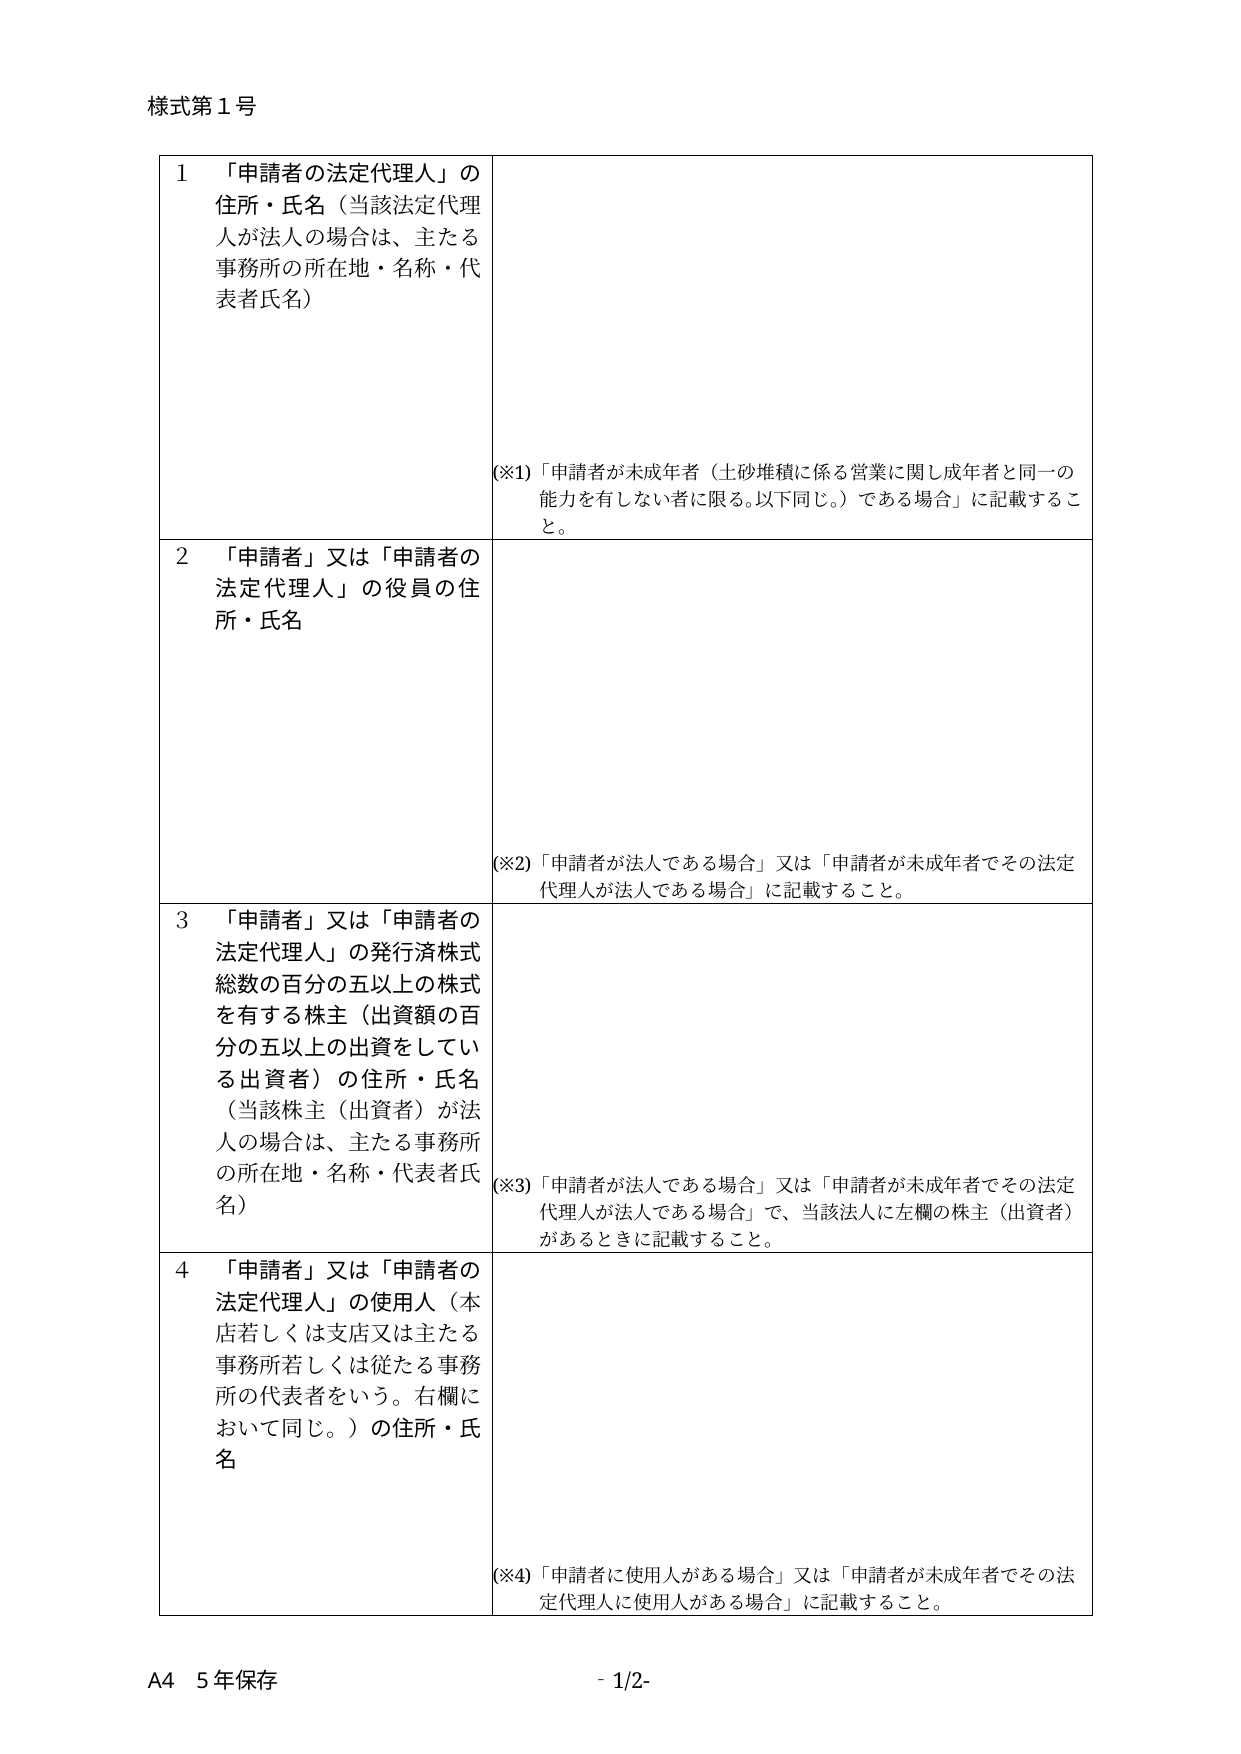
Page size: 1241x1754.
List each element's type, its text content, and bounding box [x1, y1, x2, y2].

table_header 「申請者の法定代理人」の住所・氏名（当該法定代理人が法人の場合は、主たる事務所の所在地・名称・代表者氏名） [204, 156, 492, 538]
table_header [493, 156, 1092, 457]
table_cell [493, 904, 1092, 1170]
table_header １ [160, 156, 204, 538]
table_cell [493, 540, 1092, 847]
table_cell (※1)「申請者が未成年者（土砂堆積に係る営業に関し成年者と同一の能力を有しない者に限る｡以下同じ｡）である場合」に記載すること｡ [493, 457, 1092, 538]
table_cell 「申請者」又は「申請者の法定代理人」の役員の住所・氏名 [204, 540, 492, 902]
table_cell 「申請者」又は「申請者の法定代理人」の使用人（本店若しくは支店又は主たる事務所若しくは従たる事務所の代表者をいう。右欄において同じ。）の住所・氏名 [204, 1253, 492, 1615]
table_cell ２ [160, 540, 204, 902]
table_cell ３ [160, 904, 204, 1252]
table_cell (※4)「申請者に使用人がある場合」又は「申請者が未成年者でその法定代理人に使用人がある場合」に記載すること。 [493, 1560, 1092, 1615]
table_cell ４ [160, 1253, 204, 1615]
table_cell (※3)「申請者が法人である場合」又は「申請者が未成年者でその法定代理人が法人である場合」で、当該法人に左欄の株主（出資者）があるときに記載すること。 [493, 1170, 1092, 1252]
table_cell (※2)「申請者が法人である場合」又は「申請者が未成年者でその法定代理人が法人である場合」に記載すること。 [493, 848, 1092, 902]
table_cell [493, 1253, 1092, 1560]
table_cell 「申請者」又は「申請者の法定代理人」の発行済株式総数の百分の五以上の株式を有する株主（出資額の百分の五以上の出資をしている出資者）の住所・氏名（当該株主（出資者）が法人の場合は、主たる事務所の所在地・名称・代表者氏名） [204, 904, 492, 1252]
